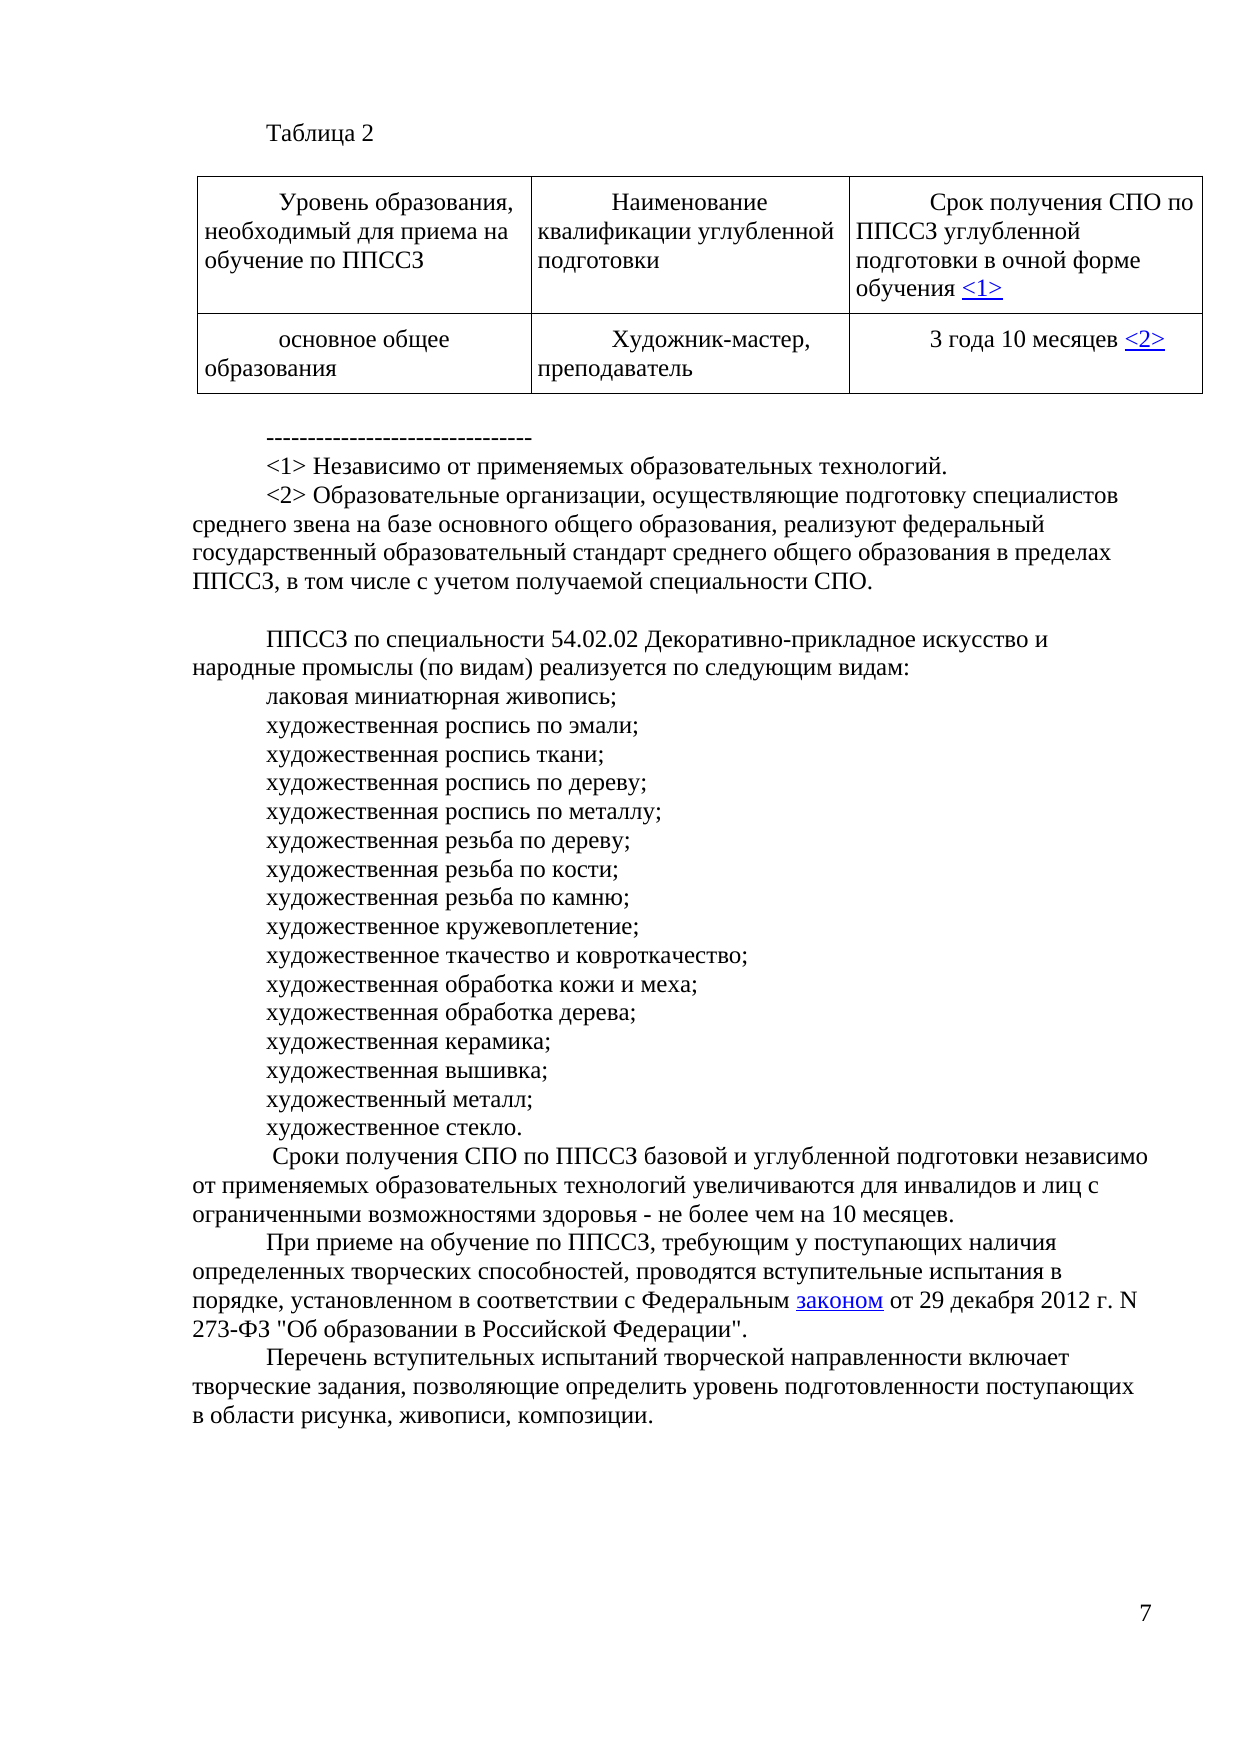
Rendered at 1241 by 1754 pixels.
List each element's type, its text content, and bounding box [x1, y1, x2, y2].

text художественная роспись по дереву; [192, 767, 1152, 796]
text художественная вышивка; [192, 1055, 1152, 1084]
text При приеме на обучение по ППССЗ, требующим у поступающих наличия определенных творческих способностей, проводятся вступительные испытания в порядке, установленном в соответствии с Федеральным законом от 29 декабря 2012 г. N 273-ФЗ "Об образовании в Российской Федерации". [192, 1227, 1152, 1342]
text художественная роспись ткани; [192, 739, 1152, 767]
table_header Уровень образования, необходимый для приема на обучение по ППССЗ [198, 177, 531, 313]
text художественная обработка кожи и меха; [192, 969, 1152, 997]
text художественное ткачество и ковроткачество; [192, 940, 1152, 969]
text художественное кружевоплетение; [192, 911, 1152, 940]
text художественная резьба по кости; [192, 854, 1152, 882]
table_cell 3 года 10 месяцев <2> [850, 314, 1202, 393]
text художественная обработка дерева; [192, 997, 1152, 1026]
text <1> Независимо от применяемых образовательных технологий. [192, 451, 1152, 480]
text художественная резьба по камню; [192, 882, 1152, 911]
text Таблица 2 [192, 118, 1152, 147]
table_header Срок получения СПО по ППССЗ углубленной подготовки в очной форме обучения <1> [850, 177, 1202, 313]
text Сроки получения СПО по ППССЗ базовой и углубленной подготовки независимо от применяемых образовательных технологий увеличиваются для инвалидов и лиц с ограниченными возможностями здоровья - не более чем на 10 месяцев. [192, 1141, 1152, 1227]
text художественная керамика; [192, 1026, 1152, 1055]
text ППССЗ по специальности 54.02.02 Декоративно-прикладное искусство и народные промыслы (по видам) реализуется по следующим видам: [192, 624, 1152, 681]
table_header Наименование квалификации углубленной подготовки [532, 177, 849, 313]
table_cell основное общее образования [198, 314, 531, 393]
text -------------------------------- [192, 422, 1152, 451]
table_cell Художник-мастер, преподаватель [532, 314, 849, 393]
text лаковая миниатюрная живопись; [192, 681, 1152, 710]
text художественное стекло. [192, 1112, 1152, 1141]
text художественная резьба по дереву; [192, 825, 1152, 854]
text художественная роспись по эмали; [192, 710, 1152, 739]
text Перечень вступительных испытаний творческой направленности включает творческие задания, позволяющие определить уровень подготовленности поступающих в области рисунка, живописи, композиции. [192, 1342, 1152, 1429]
text художественный металл; [192, 1084, 1152, 1112]
text художественная роспись по металлу; [192, 796, 1152, 825]
text <2> Образовательные организации, осуществляющие подготовку специалистов среднего звена на базе основного общего образования, реализуют федеральный государственный образовательный стандарт среднего общего образования в пределах ППССЗ, в том числе с учетом получаемой специальности СПО. [192, 480, 1152, 595]
